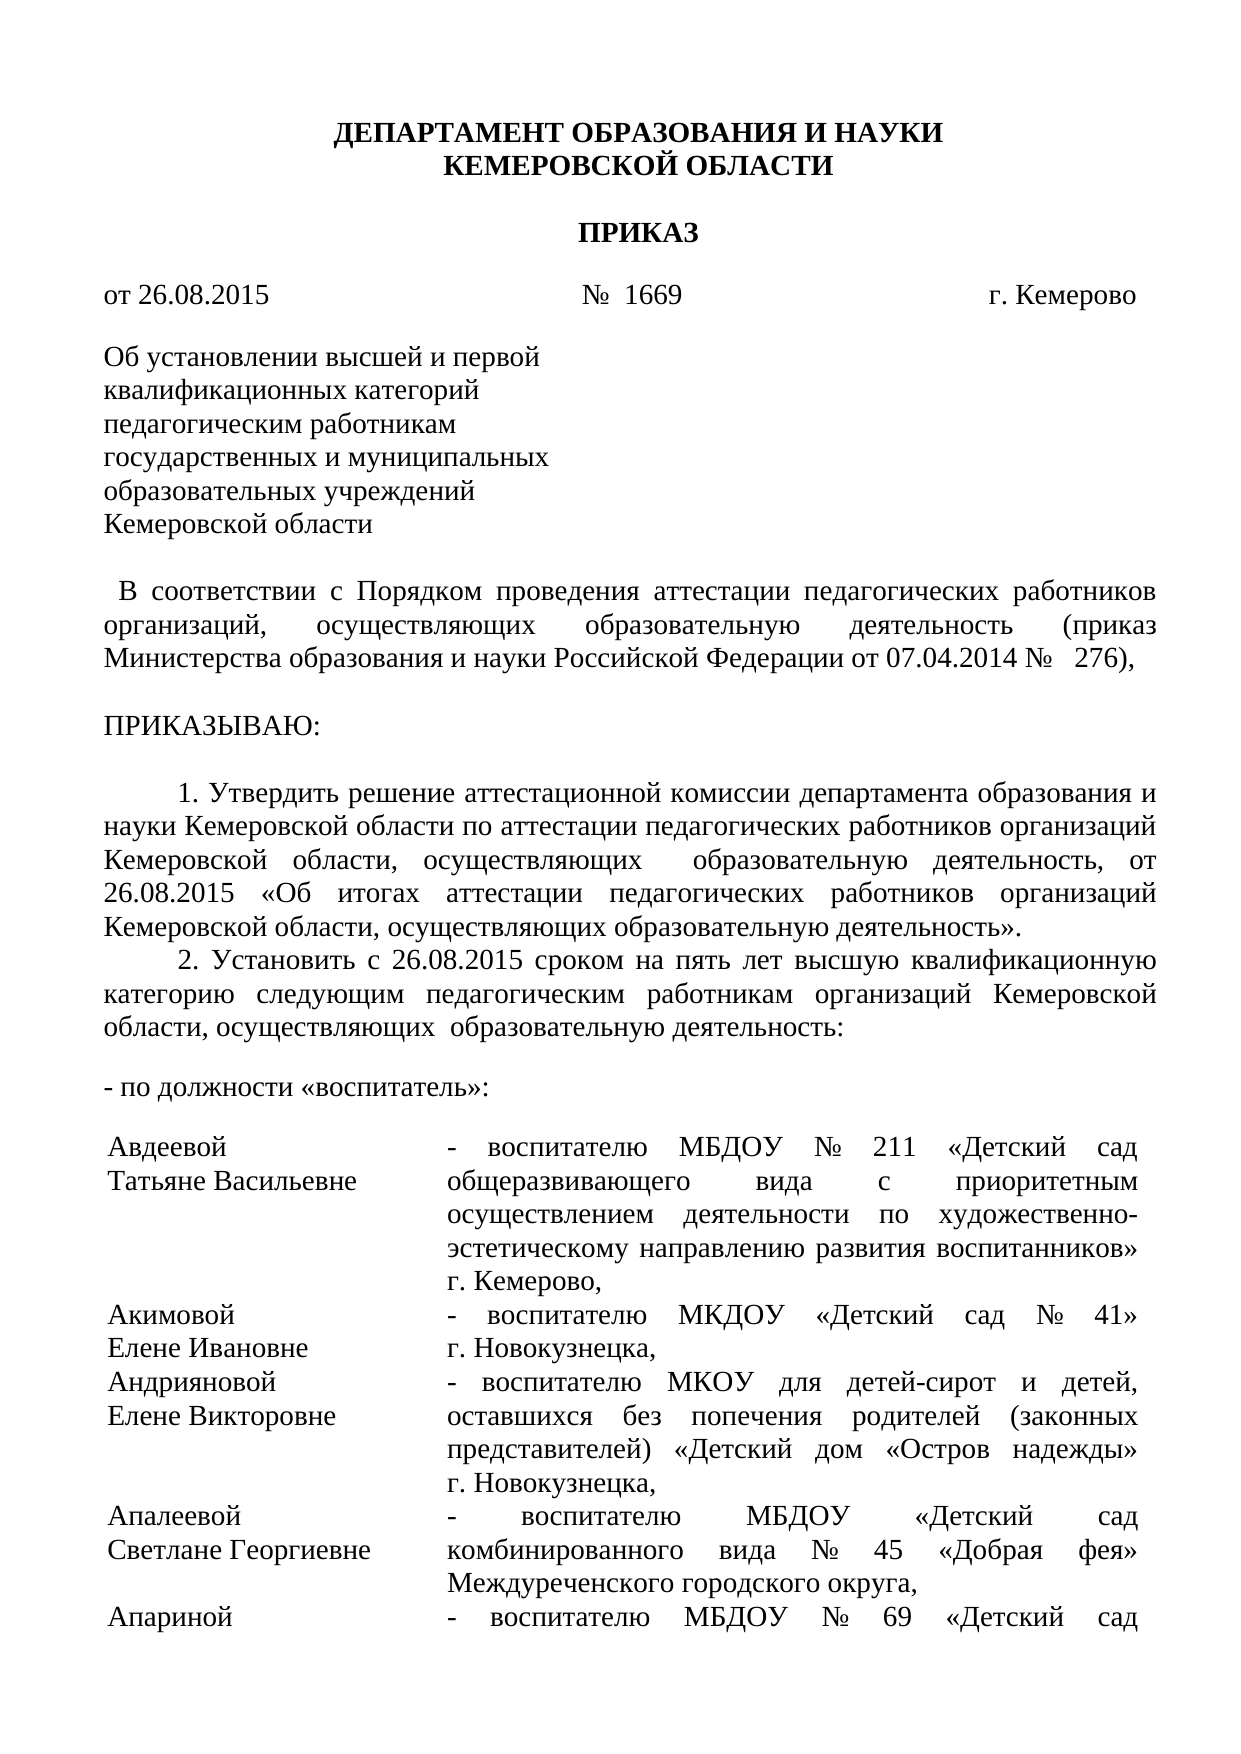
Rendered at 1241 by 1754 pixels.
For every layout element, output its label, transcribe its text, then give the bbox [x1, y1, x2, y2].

text 2. Установить с 26.08.2015 сроком на пять лет высшую квалификационную категорию следующим педагогическим работникам организаций Кемеровской области, осуществляющих образовательную деятельность: [103, 942, 1157, 1043]
text Кемеровской области [103, 506, 1157, 540]
table_cell - воспитателю МКОУ для детей-сирот и детей, оставшихся без попечения родителей (законных представителей) «Детский дом «Остров надежды» г. Новокузнецка, [436, 1364, 1150, 1498]
text от 26.08.2015 № 1669 г. Кемерово [103, 277, 1157, 311]
table_cell Андрияновой Елене Викторовне [96, 1364, 436, 1498]
table_header - воспитателю МБДОУ № 211 «Детский сад общеразвивающего вида с приоритетным осуществлением деятельности по художественно-эстетическому направлению развития воспитанников» г. Кемерово, [436, 1129, 1150, 1297]
text образовательных учреждений [103, 473, 1157, 506]
text ПРИКАЗ [103, 216, 1173, 249]
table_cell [96, 1599, 436, 1660]
text Об установлении высшей и первой [103, 339, 1157, 372]
table_cell - воспитателю МБДОУ «Детский сад комбинированного вида № 45 «Добрая фея» Междуреченского городского округа, [436, 1498, 1150, 1599]
text ДЕПАРТАМЕНТ ОБРАЗОВАНИЯ И НАУКИ [103, 115, 1173, 148]
text педагогическим работникам [103, 406, 1157, 439]
text - по должности «воспитатель»: [103, 1069, 1173, 1103]
text КЕМЕРОВСКОЙ ОБЛАСТИ [103, 148, 1173, 182]
table_cell - воспитателю МКДОУ «Детский сад № 41» г. Новокузнецка, [436, 1297, 1150, 1364]
text государственных и муниципальных [103, 439, 1157, 473]
text 1. Утвердить решение аттестационной комиссии департамента образования и науки Кемеровской области по аттестации педагогических работников организаций Кемеровской области, осуществляющих образовательную деятельность, от 26.08.2015 «Об итогах аттестации педагогических работников организаций Кемеровской области, осуществляющих образовательную деятельность». [103, 775, 1157, 942]
table_header Авдеевой Татьяне Васильевне [96, 1129, 436, 1297]
text В соответствии с Порядком проведения аттестации педагогических работников организаций, осуществляющих образовательную деятельность (приказ Министерства образования и науки Российской Федерации от 07.04.2014 № 276), [103, 573, 1157, 674]
table_cell Акимовой Елене Ивановне [96, 1297, 436, 1364]
text квалификационных категорий [103, 372, 1157, 406]
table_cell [436, 1599, 1150, 1660]
table_cell Апалеевой Светлане Георгиевне [96, 1498, 436, 1599]
text ПРИКАЗЫВАЮ: [103, 708, 1157, 741]
